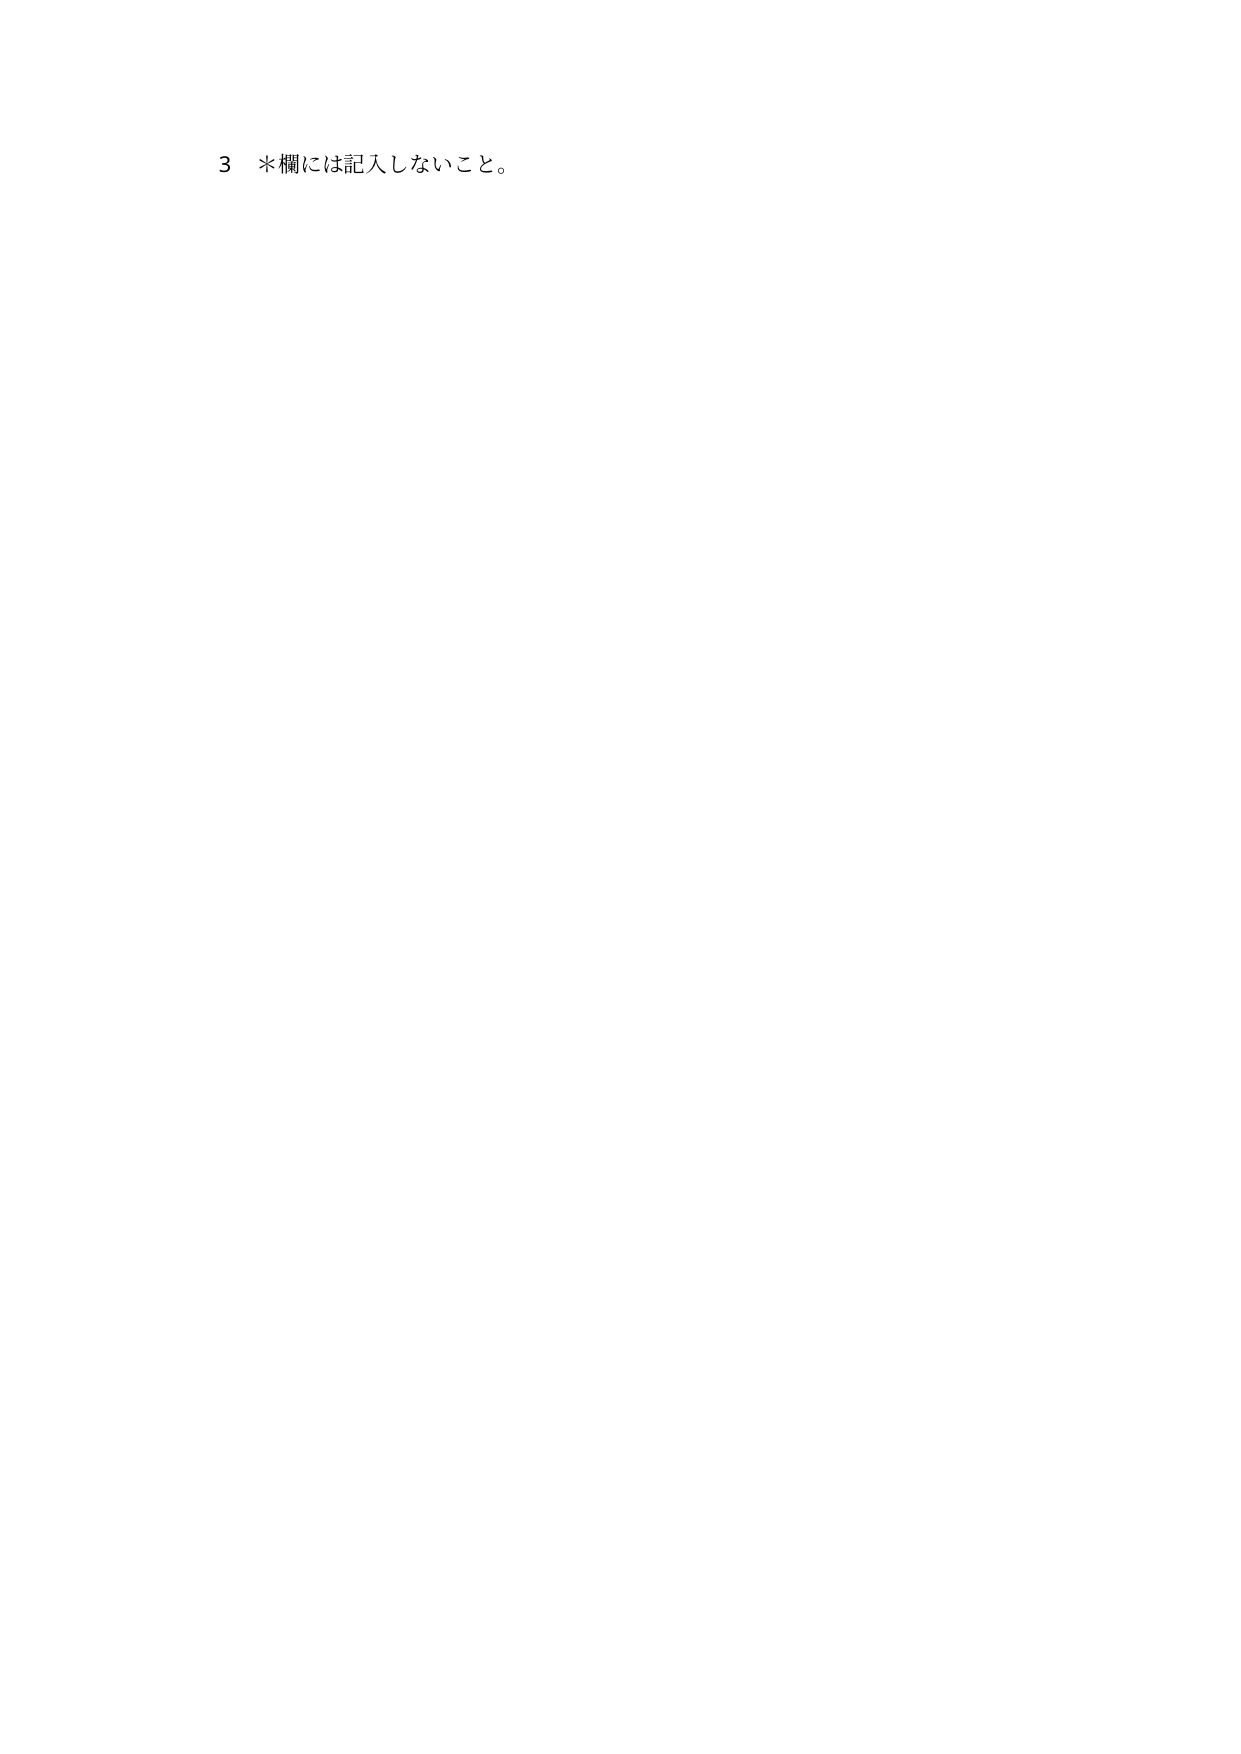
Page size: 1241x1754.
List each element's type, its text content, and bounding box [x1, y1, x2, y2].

list ＊欄には記入しないこと。 [219, 144, 1181, 182]
